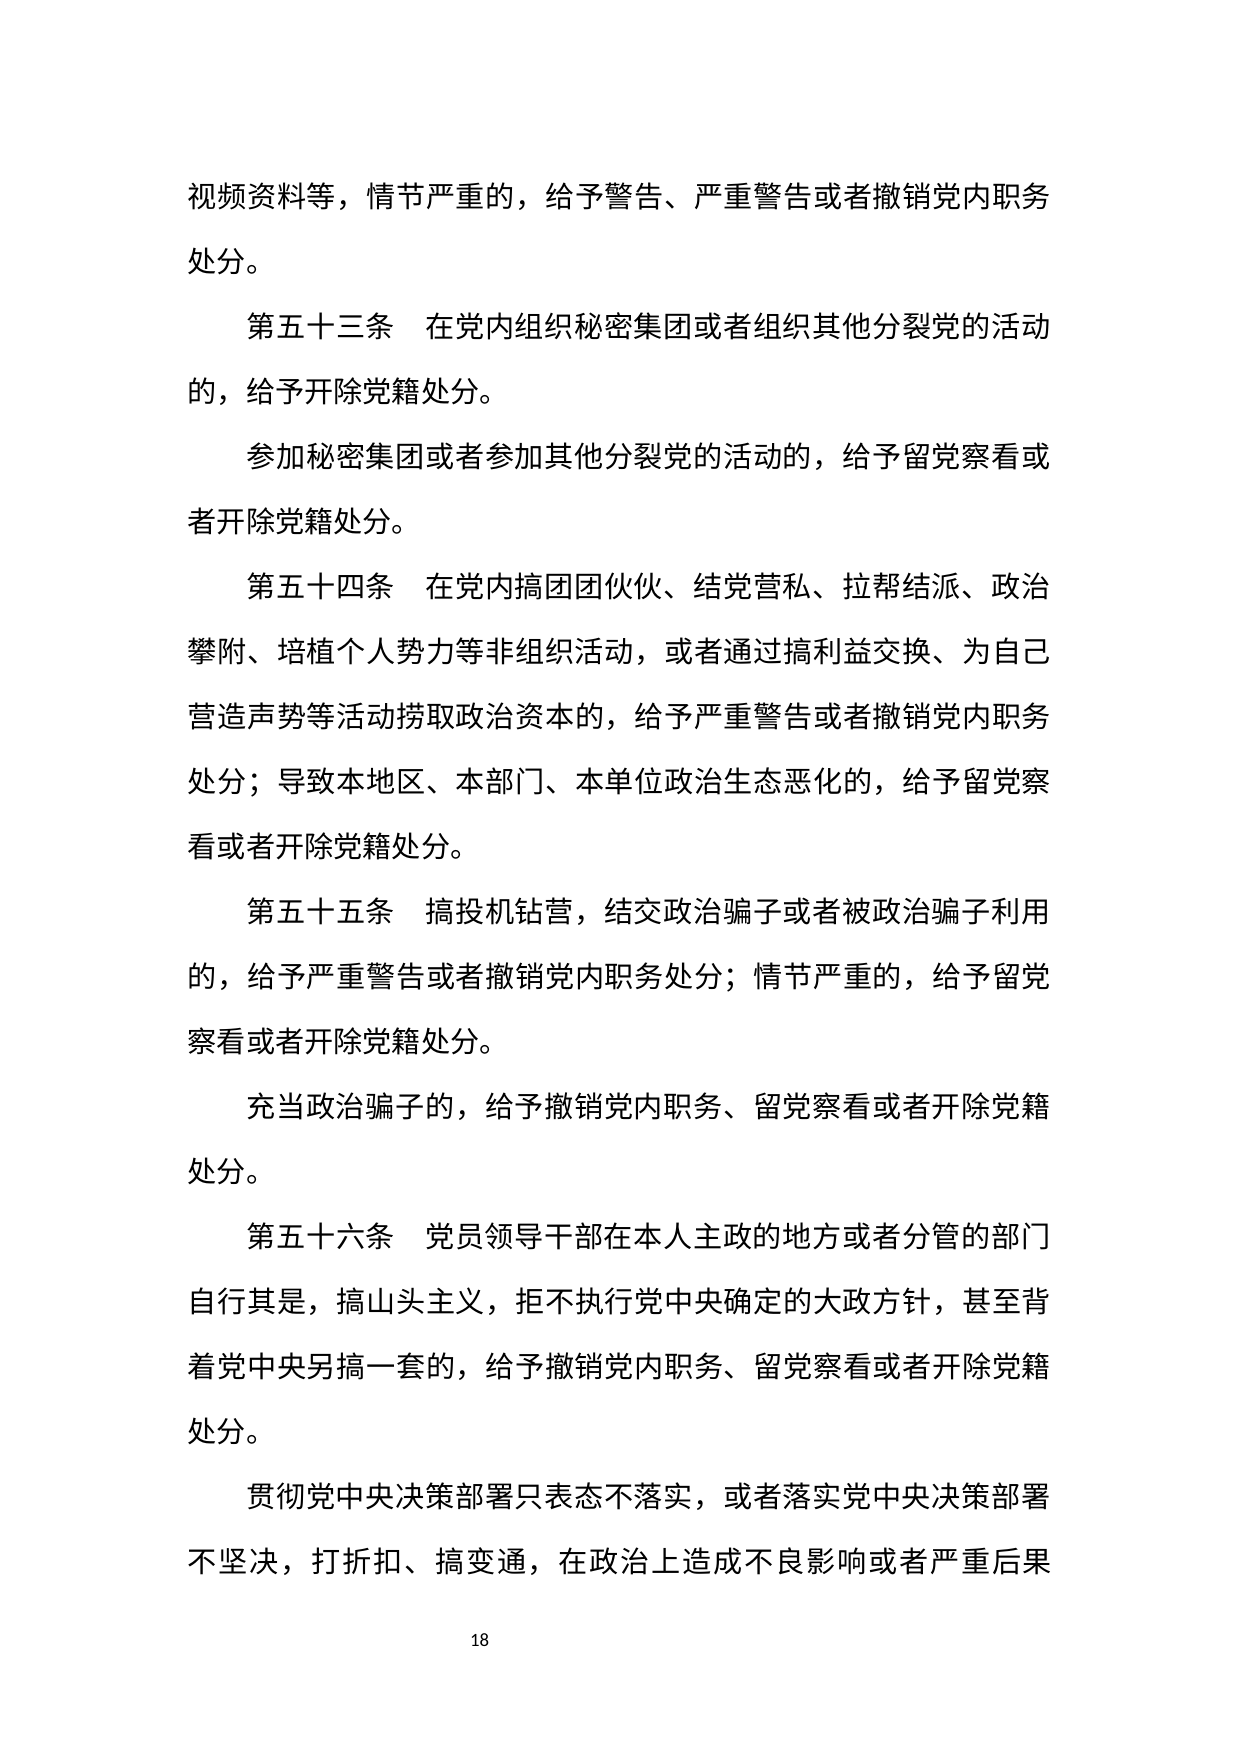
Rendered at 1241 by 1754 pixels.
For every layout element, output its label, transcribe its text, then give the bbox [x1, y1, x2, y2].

text 参加秘密集团或者参加其他分裂党的活动的，给予留党察看或者开除党籍处分。 [187, 422, 1053, 552]
text 充当政治骗子的，给予撤销党内职务、留党察看或者开除党籍处分。 [187, 1072, 1053, 1202]
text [187, 1462, 1053, 1592]
text 第五十五条 搞投机钻营，结交政治骗子或者被政治骗子利用的，给予严重警告或者撤销党内职务处分；情节严重的，给予留党察看或者开除党籍处分。 [187, 877, 1053, 1072]
text 第五十三条 在党内组织秘密集团或者组织其他分裂党的活动的，给予开除党籍处分。 [187, 292, 1053, 422]
text 第五十四条 在党内搞团团伙伙、结党营私、拉帮结派、政治攀附、培植个人势力等非组织活动，或者通过搞利益交换、为自己营造声势等活动捞取政治资本的，给予严重警告或者撤销党内职务处分；导致本地区、本部门、本单位政治生态恶化的，给予留党察看或者开除党籍处分。 [187, 552, 1053, 877]
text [187, 162, 1053, 292]
text 第五十六条 党员领导干部在本人主政的地方或者分管的部门自行其是，搞山头主义，拒不执行党中央确定的大政方针，甚至背着党中央另搞一套的，给予撤销党内职务、留党察看或者开除党籍处分。 [187, 1202, 1053, 1462]
